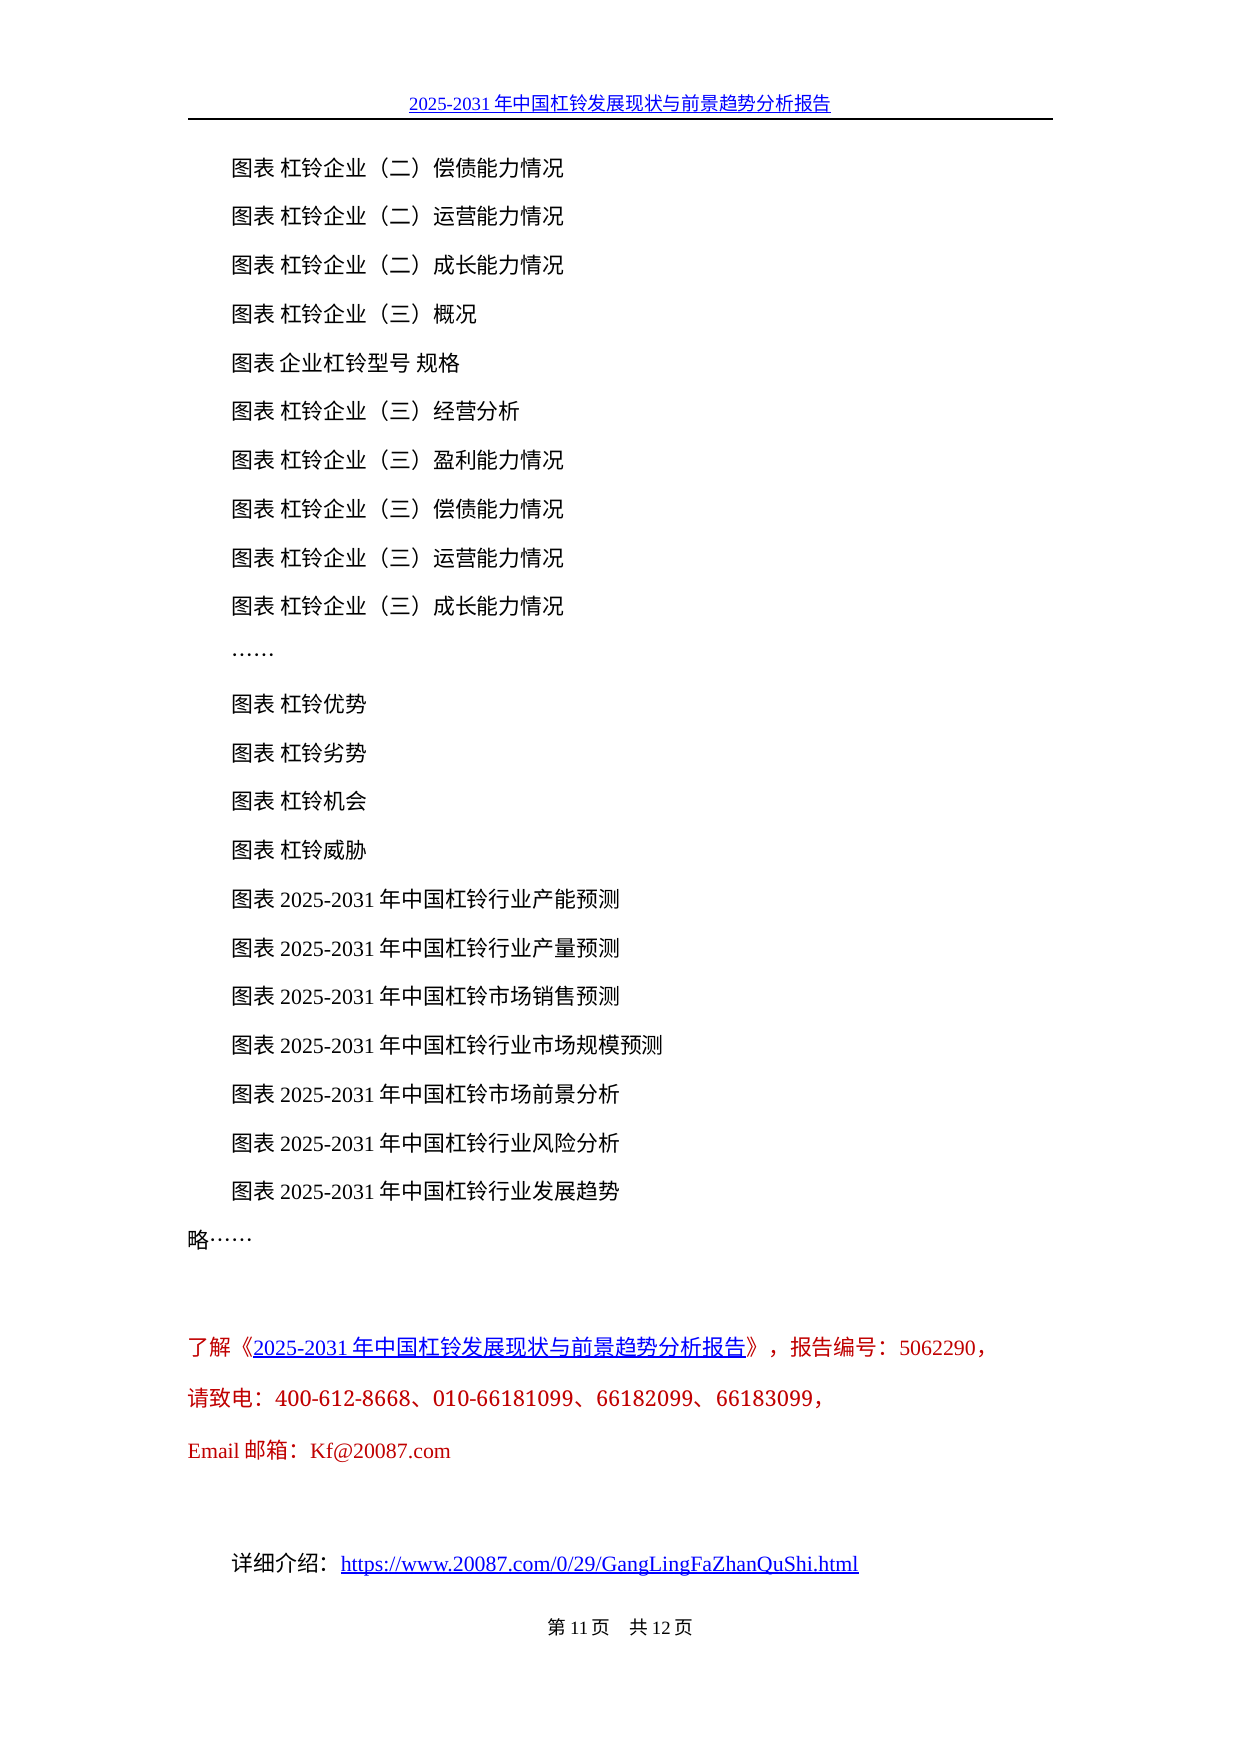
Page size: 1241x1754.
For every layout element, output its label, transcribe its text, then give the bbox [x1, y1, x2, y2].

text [187, 150, 1053, 1255]
text 请致电：400-612-8668、010-66181099、66182099、66183099， [187, 1381, 1053, 1413]
text 详细介绍：https://www.20087.com/0/29/GangLingFaZhanQuShi.html [187, 1545, 1053, 1578]
text 了解《2025-2031年中国杠铃发展现状与前景趋势分析报告》，报告编号：5062290， [187, 1329, 1053, 1362]
text Email邮箱：Kf@20087.com [187, 1432, 1053, 1465]
